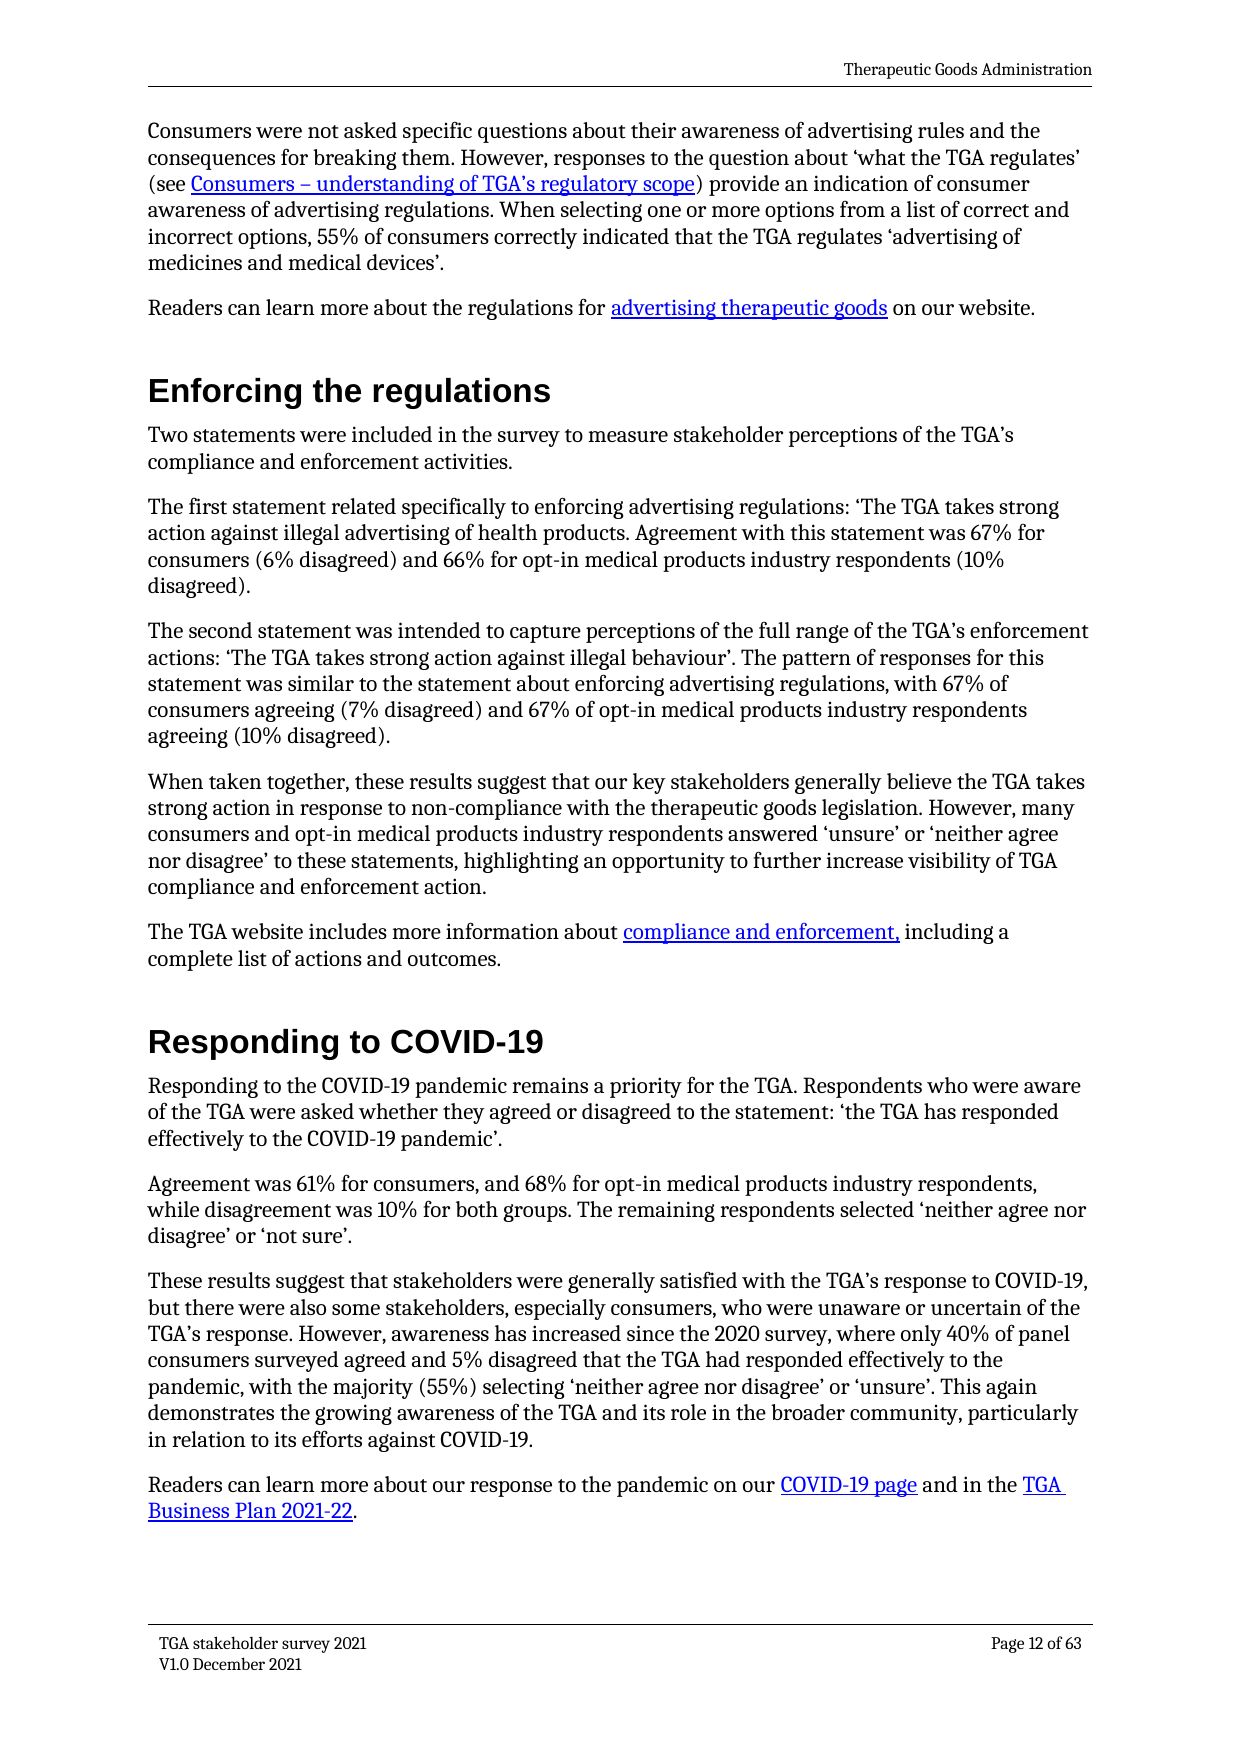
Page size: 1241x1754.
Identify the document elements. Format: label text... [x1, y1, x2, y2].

text Consumers were not asked specific questions about their awareness of advertising rules and the consequences for breaking them. However, responses to the question about ‘what the TGA regulates’ (see Consumers – understanding of TGA’s regulatory scope) provide an indication of consumer awareness of advertising regulations. When selecting one or more options from a list of correct and incorrect options, 55% of consumers correctly indicated that the TGA regulates ‘advertising of medicines and medical devices’. [148, 118, 1092, 276]
text Readers can learn more about our response to the pandemic on our COVID-19 page and in the TGA Business Plan 2021-22. [148, 1471, 1092, 1524]
text The second statement was intended to capture perceptions of the full range of the TGA’s enforcement actions: ‘The TGA takes strong action against illegal behaviour’. The pattern of responses for this statement was similar to the statement about enforcing advertising regulations, with 67% of consumers agreeing (7% disagreed) and 67% of opt-in medical products industry respondents agreeing (10% disagreed). [148, 618, 1092, 750]
text Agreement was 61% for consumers, and 68% for opt-in medical products industry respondents, while disagreement was 10% for both groups. The remaining respondents selected ‘neither agree nor disagree’ or ‘not sure’. [148, 1170, 1092, 1249]
text These results suggest that stakeholders were generally satisfied with the TGA’s response to COVID-19, but there were also some stakeholders, especially consumers, who were unaware or uncertain of the TGA’s response. However, awareness has increased since the 2020 survey, where only 40% of panel consumers surveyed agreed and 5% disagreed that the TGA had responded effectively to the pandemic, with the majority (55%) selecting ‘neither agree nor disagree’ or ‘unsure’. This again demonstrates the growing awareness of the TGA and its role in the broader community, particularly in relation to its efforts against COVID-19. [148, 1268, 1092, 1453]
text The first statement related specifically to enforcing advertising regulations: ‘The TGA takes strong action against illegal advertising of health products. Agreement with this statement was 67% for consumers (6% disagreed) and 66% for opt-in medical products industry respondents (10% disagreed). [148, 494, 1092, 599]
subtitle Enforcing the regulations [148, 371, 1092, 410]
text When taken together, these results suggest that our key stakeholders generally believe the TGA takes strong action in response to non-compliance with the therapeutic goods legislation. However, many consumers and opt-in medical products industry respondents answered ‘unsure’ or ‘neither agree nor disagree’ to these statements, highlighting an opportunity to further increase visibility of TGA compliance and enforcement action. [148, 768, 1092, 900]
text Readers can learn more about the regulations for advertising therapeutic goods on our website. [148, 295, 1092, 321]
subtitle Responding to COVID-19 [148, 1022, 1092, 1060]
text The TGA website includes more information about compliance and enforcement, including a complete list of actions and outcomes. [148, 919, 1092, 972]
text Two statements were included in the survey to measure stakeholder perceptions of the TGA’s compliance and enforcement activities. [148, 422, 1092, 475]
text Responding to the COVID-19 pandemic remains a priority for the TGA. Respondents who were aware of the TGA were asked whether they agreed or disagreed to the statement: ‘the TGA has responded effectively to the COVID-19 pandemic’. [148, 1073, 1092, 1152]
